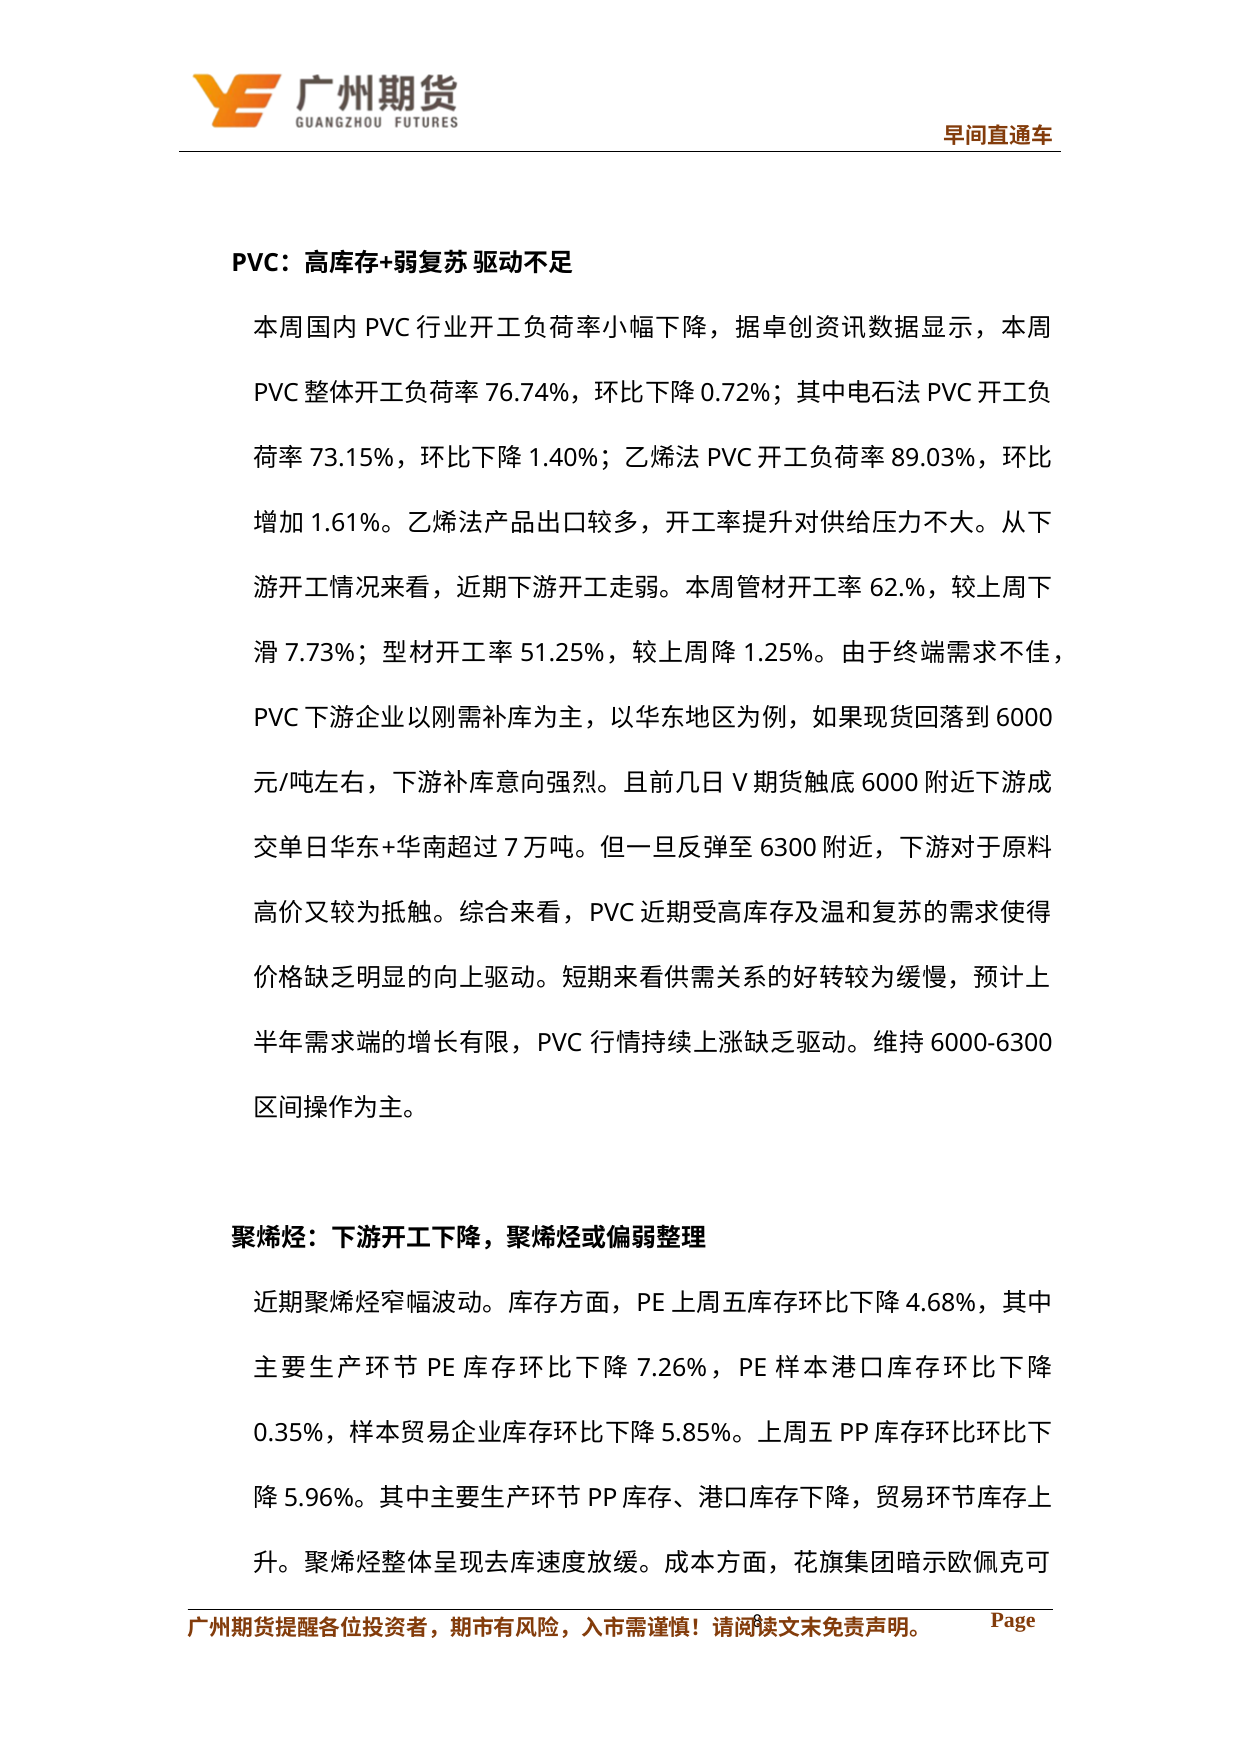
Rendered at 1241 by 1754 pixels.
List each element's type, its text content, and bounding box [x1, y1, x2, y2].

text 本周国内PVC行业开工负荷率小幅下降，据卓创资讯数据显示，本周PVC整体开工负荷率76.74%，环比下降0.72%；其中电石法PVC开工负荷率73.15%，环比下降1.40%；乙烯法PVC开工负荷率89.03%，环比增加1.61%。乙烯法产品出口较多，开工率提升对供给压力不大。从下游开工情况来看，近期下游开工走弱。本周管材开工率62.%，较上周下滑7.73%；型材开工率51.25%，较上周降1.25%。由于终端需求不佳，PVC下游企业以刚需补库为主，以华东地区为例，如果现货回落到6000元/吨左右，下游补库意向强烈。且前几日V期货触底6000附近下游成交单日华东+华南超过7万吨。但一旦反弹至6300附近，下游对于原料高价又较为抵触。综合来看，PVC近期受高库存及温和复苏的需求使得价格缺乏明显的向上驱动。短期来看供需关系的好转较为缓慢，预计上半年需求端的增长有限，PVC 行情持续上涨缺乏驱动。维持6000-6300区间操作为主。 [253, 293, 1053, 1138]
text 聚烯烃：下游开工下降，聚烯烃或偏弱整理 [231, 1203, 1053, 1268]
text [253, 1268, 1053, 1593]
text PVC：高库存+弱复苏 驱动不足 [231, 228, 1053, 293]
picture [187, 61, 479, 139]
